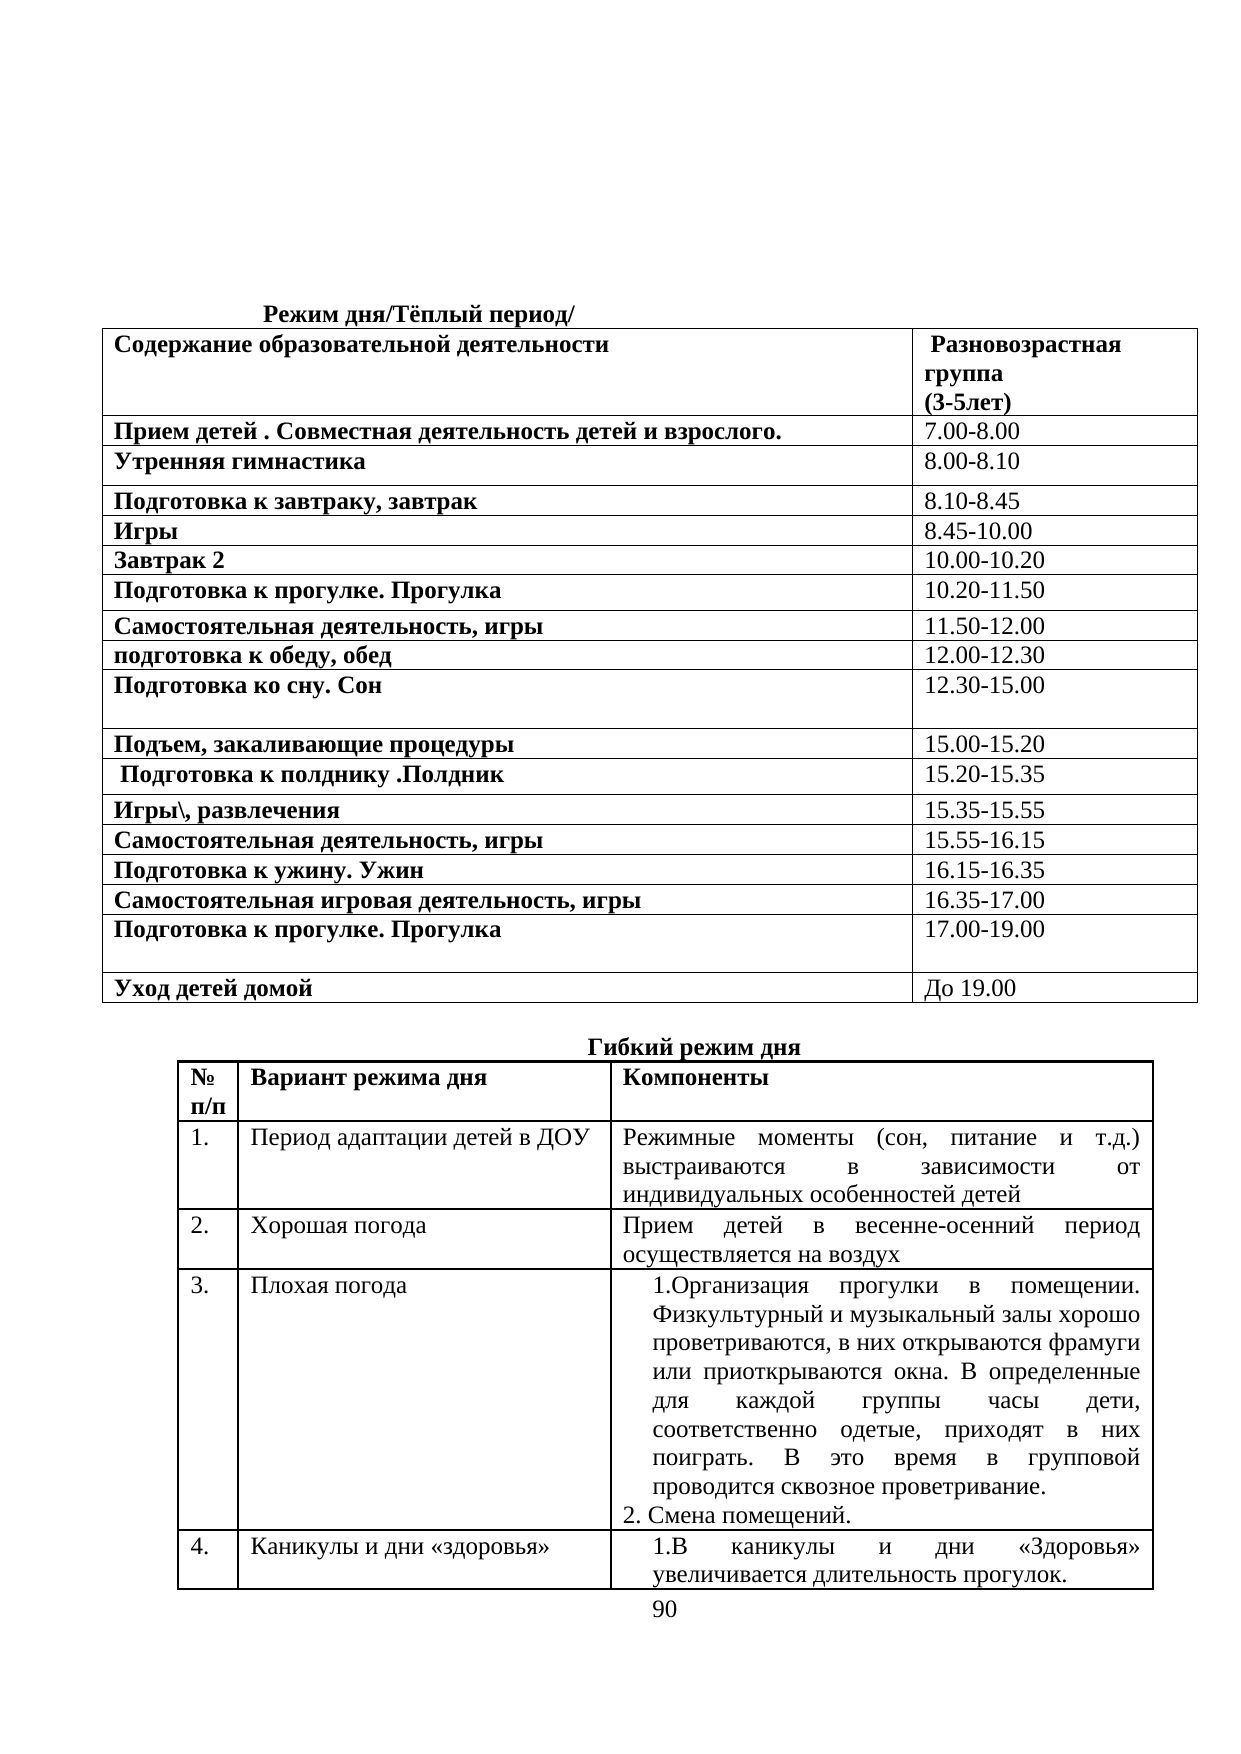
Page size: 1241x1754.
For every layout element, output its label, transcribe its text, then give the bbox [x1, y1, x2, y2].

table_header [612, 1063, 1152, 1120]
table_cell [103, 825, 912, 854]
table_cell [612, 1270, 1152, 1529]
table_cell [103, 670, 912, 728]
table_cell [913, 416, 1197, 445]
text Режим дня/Тёплый период/ [263, 299, 1152, 328]
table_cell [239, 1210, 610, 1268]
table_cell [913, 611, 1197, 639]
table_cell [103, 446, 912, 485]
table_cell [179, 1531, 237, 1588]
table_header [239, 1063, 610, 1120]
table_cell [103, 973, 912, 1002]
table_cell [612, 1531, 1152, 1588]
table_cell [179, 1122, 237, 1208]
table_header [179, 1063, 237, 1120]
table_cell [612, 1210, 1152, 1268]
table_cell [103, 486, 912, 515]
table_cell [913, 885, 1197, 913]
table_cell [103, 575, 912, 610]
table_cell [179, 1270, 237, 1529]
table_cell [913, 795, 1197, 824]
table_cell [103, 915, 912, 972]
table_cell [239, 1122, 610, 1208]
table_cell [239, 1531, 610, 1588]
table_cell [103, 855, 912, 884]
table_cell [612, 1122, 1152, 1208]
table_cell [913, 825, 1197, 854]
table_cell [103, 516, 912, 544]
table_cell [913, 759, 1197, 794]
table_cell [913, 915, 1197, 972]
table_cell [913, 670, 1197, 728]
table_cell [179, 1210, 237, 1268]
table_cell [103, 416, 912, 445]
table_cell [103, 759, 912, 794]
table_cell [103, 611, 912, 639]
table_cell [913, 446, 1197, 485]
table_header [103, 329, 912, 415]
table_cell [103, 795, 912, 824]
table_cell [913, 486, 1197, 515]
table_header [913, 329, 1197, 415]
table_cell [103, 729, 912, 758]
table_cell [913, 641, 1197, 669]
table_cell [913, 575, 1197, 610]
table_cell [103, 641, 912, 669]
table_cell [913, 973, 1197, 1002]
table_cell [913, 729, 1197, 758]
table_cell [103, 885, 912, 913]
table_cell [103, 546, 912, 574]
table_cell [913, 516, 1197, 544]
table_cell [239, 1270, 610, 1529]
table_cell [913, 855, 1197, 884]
text Гибкий режим дня [177, 1032, 1152, 1060]
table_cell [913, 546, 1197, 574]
